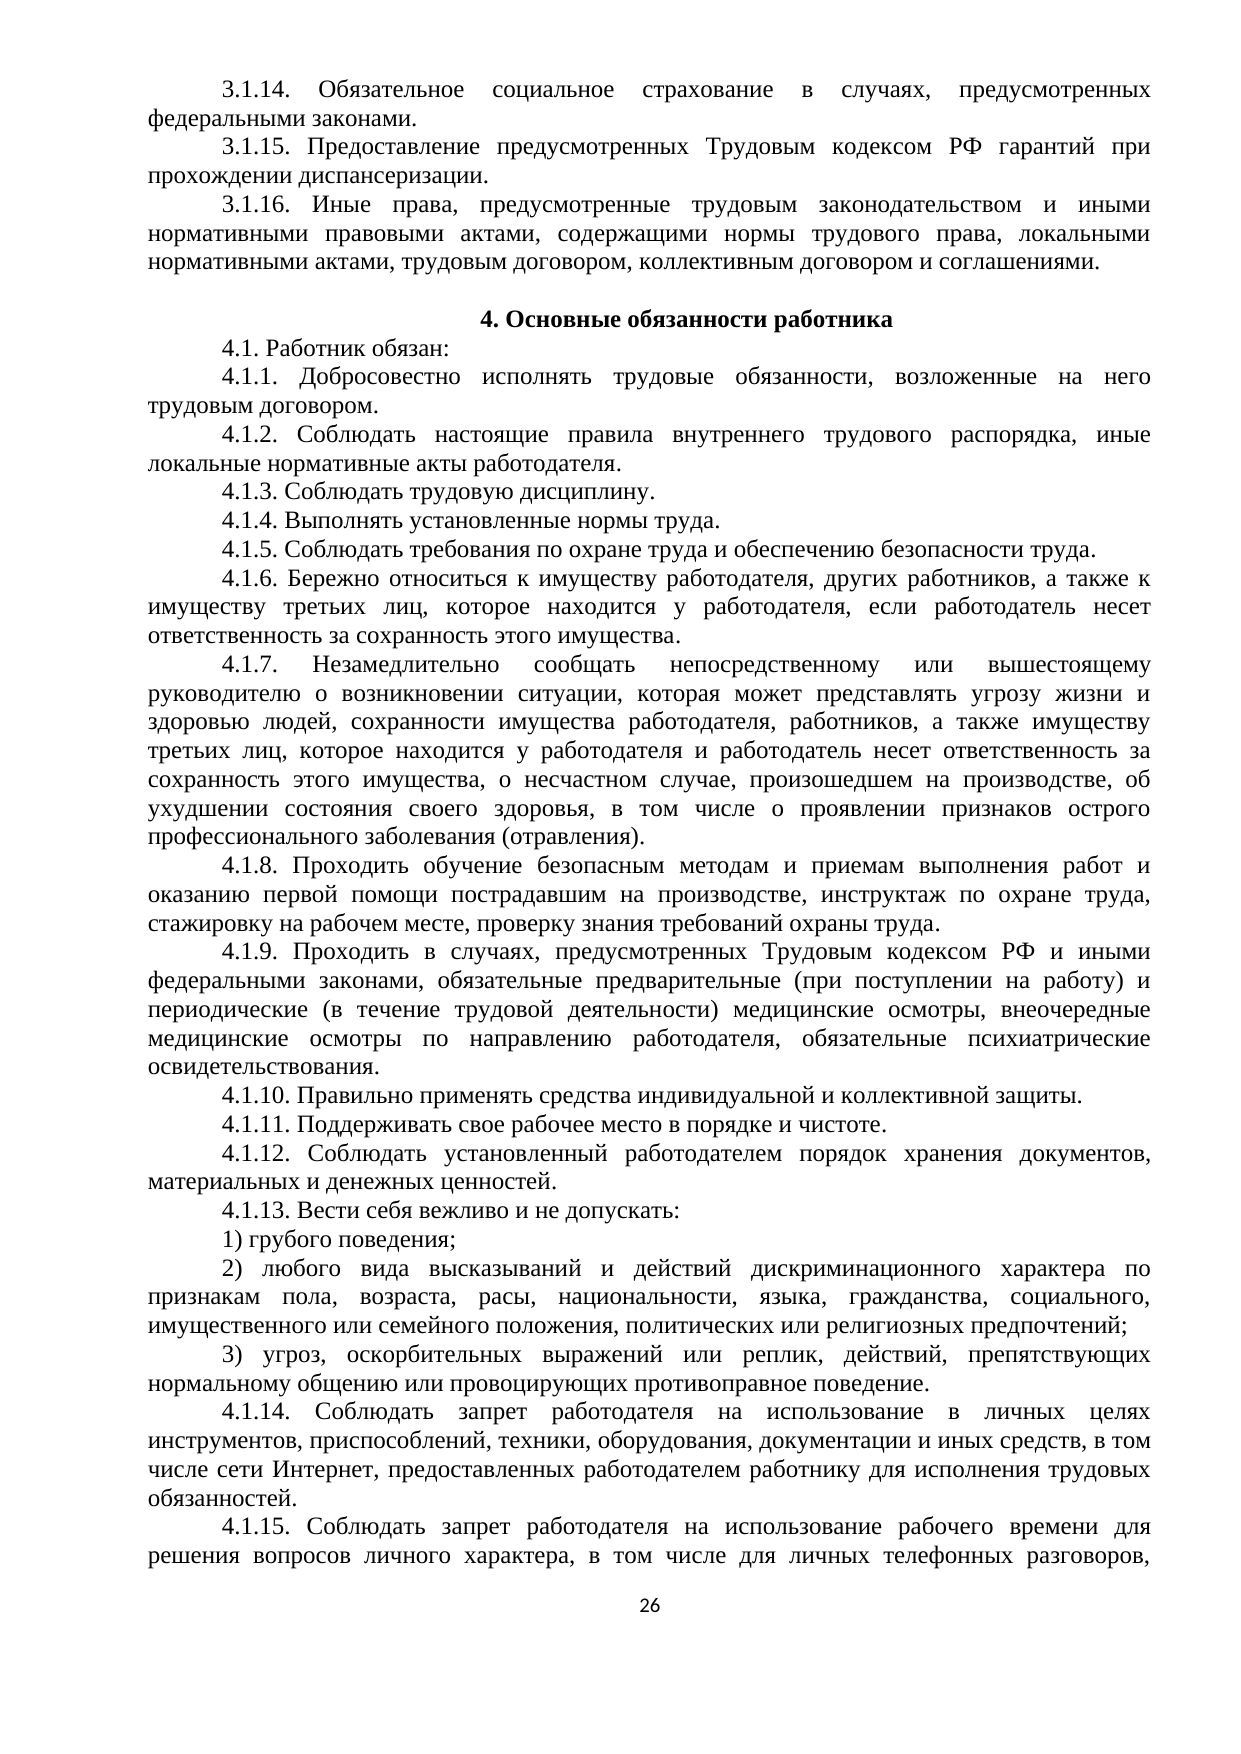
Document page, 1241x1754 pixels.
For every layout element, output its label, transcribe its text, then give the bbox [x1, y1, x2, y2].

text 2) любого вида высказываний и действий дискриминационного характера по признакам пола, возраста, расы, национальности, языка, гражданства, социального, имущественного или семейного положения, политических или религиозных предпочтений; [148, 1253, 1152, 1339]
text 1) грубого поведения; [148, 1224, 1152, 1253]
text 4.1.4. Выполнять установленные нормы труда. [148, 505, 1152, 534]
text 4.1.14. Соблюдать запрет работодателя на использование в личных целях инструментов, приспособлений, техники, оборудования, документации и иных средств, в том числе сети Интернет, предоставленных работодателем работнику для исполнения трудовых обязанностей. [148, 1396, 1152, 1511]
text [148, 1511, 1152, 1569]
text 4.1.6. Бережно относиться к имуществу работодателя, других работников, а также к имуществу третьих лиц, которое находится у работодателя, если работодатель несет ответственность за сохранность этого имущества. [148, 563, 1152, 649]
text 4.1.11. Поддерживать свое рабочее место в порядке и чистоте. [148, 1109, 1152, 1138]
text 3.1.16. Иные права, предусмотренные трудовым законодательством и иными нормативными правовыми актами, содержащими нормы трудового права, локальными нормативными актами, трудовым договором, коллективным договором и соглашениями. [148, 189, 1152, 275]
text 3.1.15. Предоставление предусмотренных Трудовым кодексом РФ гарантий при прохождении диспансеризации. [148, 131, 1152, 189]
text 4.1. Работник обязан: [148, 333, 1152, 361]
text 4.1.10. Правильно применять средства индивидуальной и коллективной защиты. [148, 1080, 1152, 1109]
text 4.1.12. Соблюдать установленный работодателем порядок хранения документов, материальных и денежных ценностей. [148, 1138, 1152, 1195]
text 3.1.14. Обязательное социальное страхование в случаях, предусмотренных федеральными законами. [148, 74, 1152, 131]
text 4.1.2. Соблюдать настоящие правила внутреннего трудового распорядка, иные локальные нормативные акты работодателя. [148, 419, 1152, 476]
text 4.1.5. Соблюдать требования по охране труда и обеспечению безопасности труда. [148, 534, 1152, 563]
text 3) угроз, оскорбительных выражений или реплик, действий, препятствующих нормальному общению или провоцирующих противоправное поведение. [148, 1339, 1152, 1396]
text 4.1.7. Незамедлительно сообщать непосредственному или вышестоящему руководителю о возникновении ситуации, которая может представлять угрозу жизни и здоровью людей, сохранности имущества работодателя, работников, а также имуществу третьих лиц, которое находится у работодателя и работодатель несет ответственность за сохранность этого имущества, о несчастном случае, произошедшем на производстве, об ухудшении состояния своего здоровья, в том числе о проявлении признаков острого профессионального заболевания (отравления). [148, 649, 1152, 850]
text 4. Основные обязанности работника [148, 304, 1152, 333]
text 4.1.13. Вести себя вежливо и не допускать: [148, 1195, 1152, 1224]
text 4.1.9. Проходить в случаях, предусмотренных Трудовым кодексом РФ и иными федеральными законами, обязательные предварительные (при поступлении на работу) и периодические (в течение трудовой деятельности) медицинские осмотры, внеочередные медицинские осмотры по направлению работодателя, обязательные психиатрические освидетельствования. [148, 936, 1152, 1080]
text 4.1.8. Проходить обучение безопасным методам и приемам выполнения работ и оказанию первой помощи пострадавшим на производстве, инструктаж по охране труда, стажировку на рабочем месте, проверку знания требований охраны труда. [148, 850, 1152, 936]
text 4.1.3. Соблюдать трудовую дисциплину. [148, 476, 1152, 505]
text 4.1.1. Добросовестно исполнять трудовые обязанности, возложенные на него трудовым договором. [148, 361, 1152, 419]
